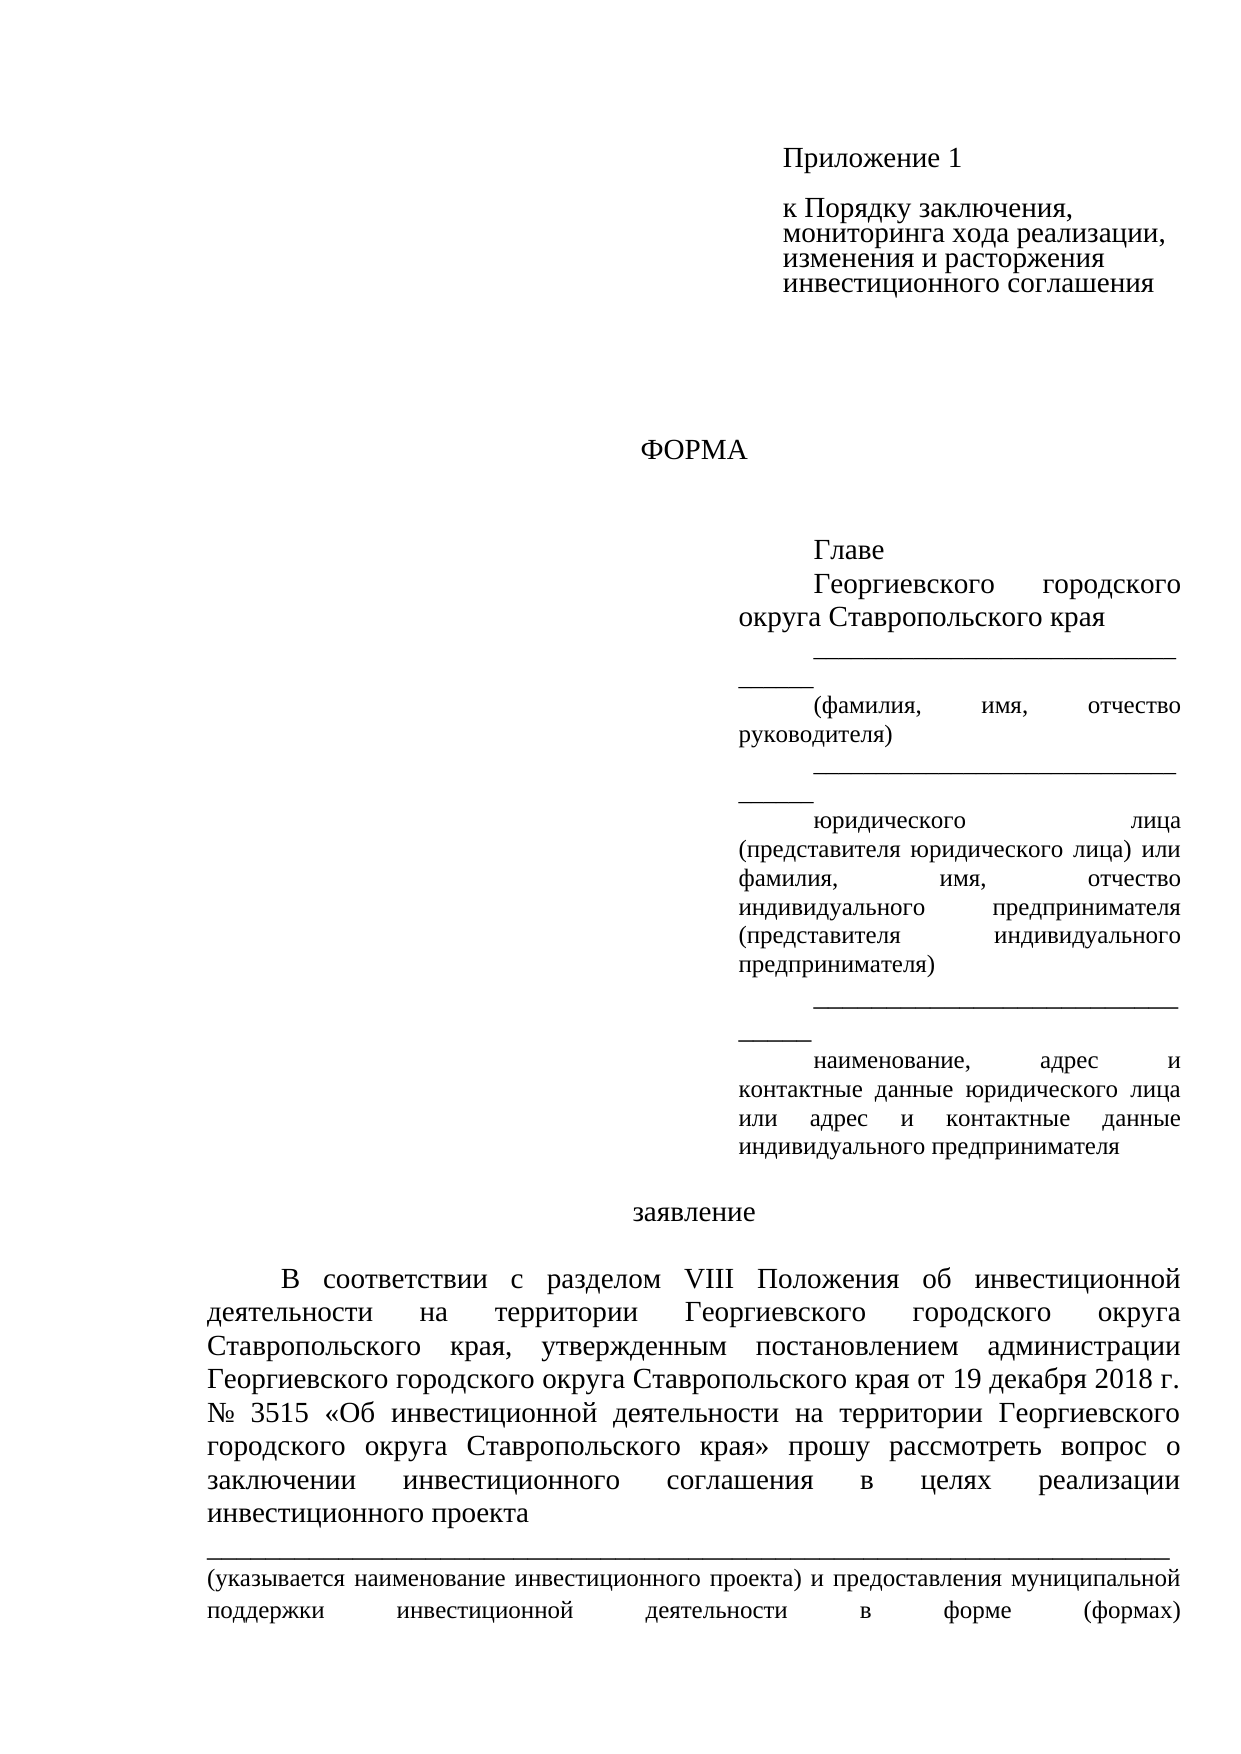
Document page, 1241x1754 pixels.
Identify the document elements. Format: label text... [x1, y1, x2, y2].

text ___________________________________ [738, 633, 1181, 691]
text __________________________________________________________________ [207, 1529, 1181, 1563]
text Георгиевского городского округа Ставропольского края [738, 566, 1181, 633]
text (фамилия, имя, отчество руководителя) [738, 691, 1181, 748]
text заявление [207, 1194, 1181, 1227]
text ФОРМА [207, 432, 1181, 465]
text В соответствии с разделом VIII Положения об инвестиционной деятельности на территории Георгиевского городского округа Ставропольского края, утвержденным постановлением администрации Георгиевского городского округа Ставропольского края от 19 декабря 2018 г. № 3515 «Об инвестиционной деятельности на территории Георгиевского городского округа Ставропольского края» прошу рассмотреть вопрос о заключении инвестиционного соглашения в целях реализации инвестиционного проекта [207, 1261, 1181, 1529]
text юридического лица (представителя юридического лица) или фамилия, имя, отчество индивидуального предпринимателя (представителя индивидуального предпринимателя) [738, 806, 1181, 978]
text Приложение 1 [783, 148, 1181, 173]
text Главе [738, 532, 1181, 566]
text ___________________________________ [738, 748, 1181, 806]
text к Порядку заключения, мониторинга хода реализации, изменения и расторжения инвестиционного соглашения [783, 198, 1181, 298]
text наименование, адрес и контактные данные юридического лица или адрес и контактные данные индивидуального предпринимателя [738, 1045, 1181, 1160]
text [207, 1563, 1181, 1625]
text ______________________________ [738, 978, 1181, 1045]
